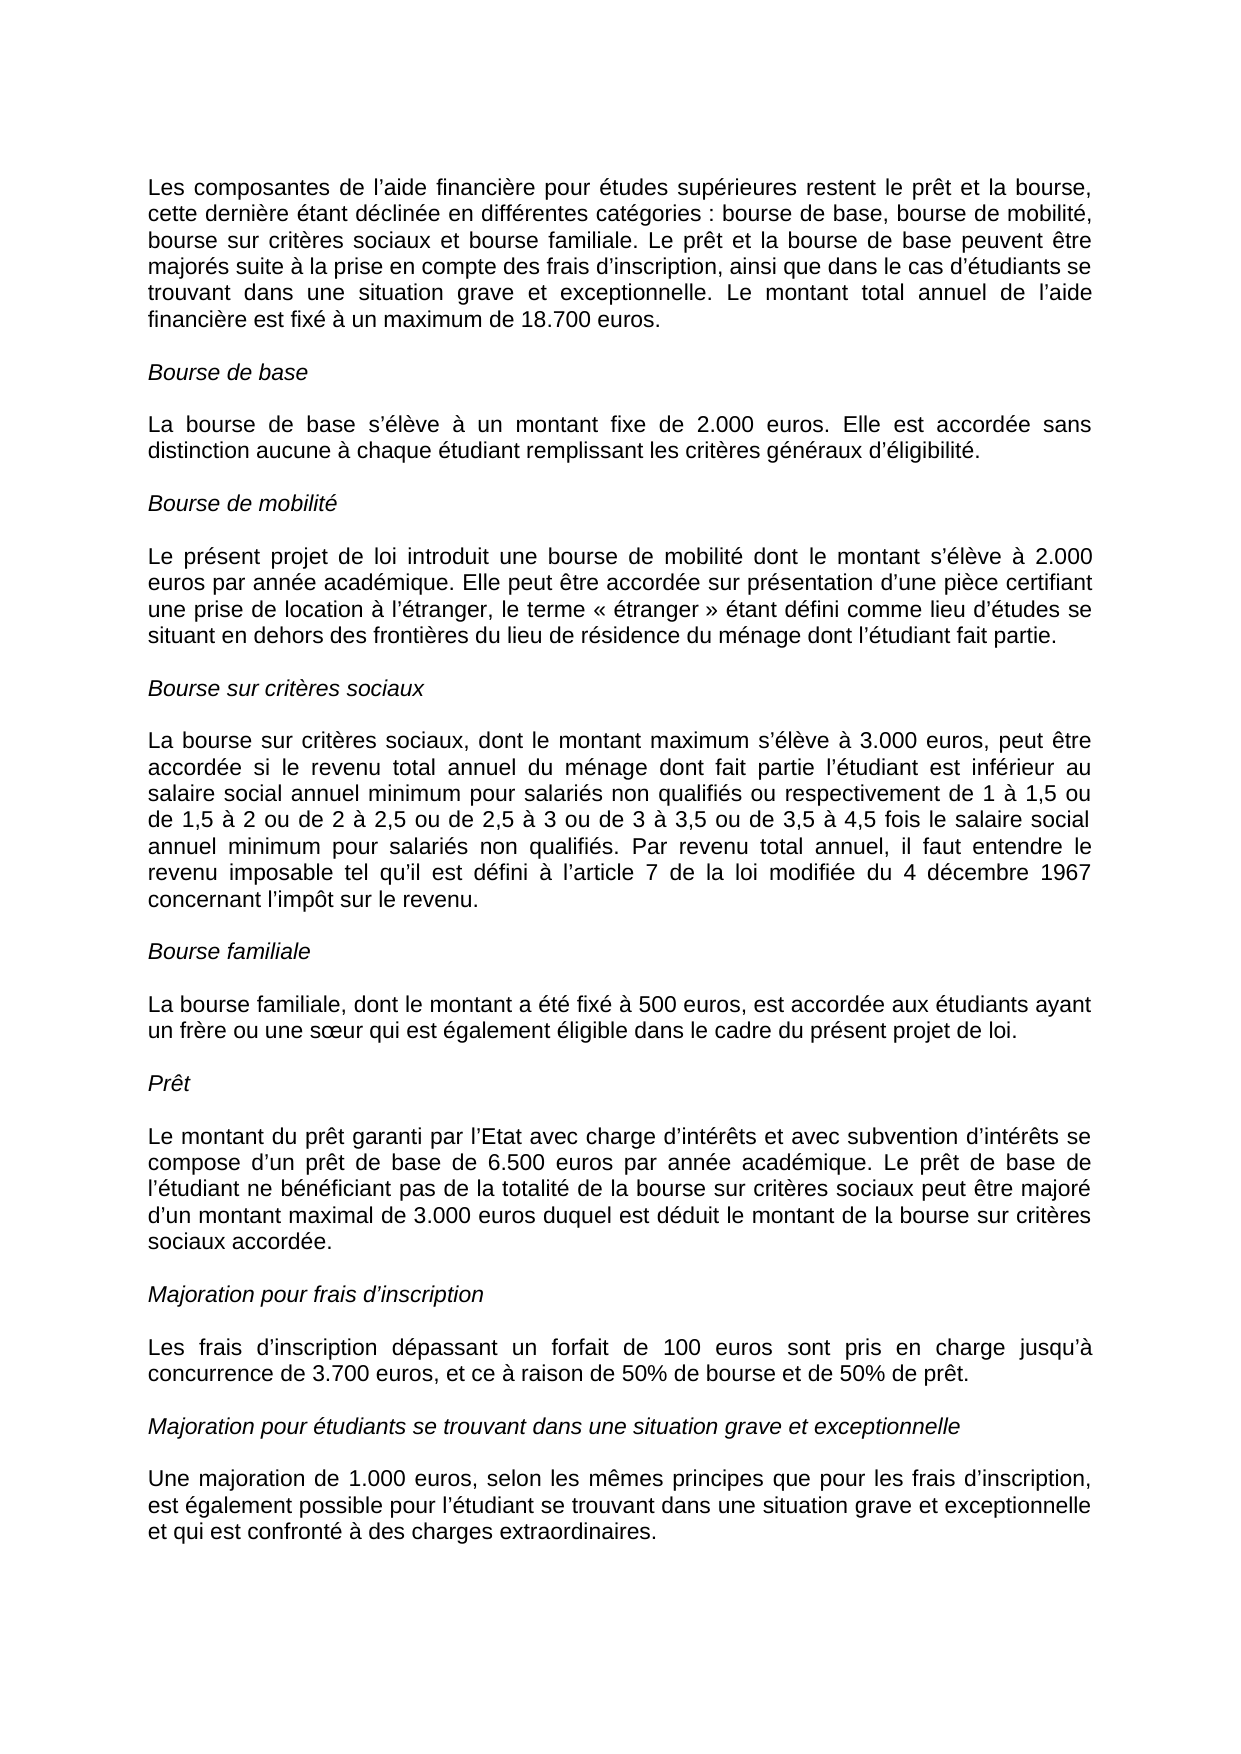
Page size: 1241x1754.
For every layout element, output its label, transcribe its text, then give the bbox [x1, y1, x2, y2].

text Une majoration de 1.000 euros, selon les mêmes principes que pour les frais d’inscription, est également possible pour l’étudiant se trouvant dans une situation grave et exceptionnelle et qui est confronté à des charges extraordinaires. [148, 1465, 1093, 1544]
text Le montant du prêt garanti par l’Etat avec charge d’intérêts et avec subvention d’intérêts se compose d’un prêt de base de 6.500 euros par année académique. Le prêt de base de l’étudiant ne bénéficiant pas de la totalité de la bourse sur critères sociaux peut être majoré d’un montant maximal de 3.000 euros duquel est déduit le montant de la bourse sur critères sociaux accordée. [148, 1123, 1093, 1254]
text Les composantes de l’aide financière pour études supérieures restent le prêt et la bourse, cette dernière étant déclinée en différentes catégories : bourse de base, bourse de mobilité, bourse sur critères sociaux et bourse familiale. Le prêt et la bourse de base peuvent être majorés suite à la prise en compte des frais d’inscription, ainsi que dans le cas d’étudiants se trouvant dans une situation grave et exceptionnelle. Le montant total annuel de l’aide financière est fixé à un maximum de 18.700 euros. [148, 174, 1093, 332]
text Bourse sur critères sociaux [148, 675, 1093, 701]
text La bourse familiale, dont le montant a été fixé à 500 euros, est accordée aux étudiants ayant un frère ou une sœur qui est également éligible dans le cadre du présent projet de loi. [148, 991, 1093, 1044]
text Bourse de base [148, 358, 1093, 385]
text La bourse de base s’élève à un montant fixe de 2.000 euros. Elle est accordée sans distinction aucune à chaque étudiant remplissant les critères généraux d’éligibilité. [148, 411, 1093, 464]
text La bourse sur critères sociaux, dont le montant maximum s’élève à 3.000 euros, peut être accordée si le revenu total annuel du ménage dont fait partie l’étudiant est inférieur au salaire social annuel minimum pour salariés non qualifiés ou respectivement de 1 à 1,5 ou de 1,5 à 2 ou de 2 à 2,5 ou de 2,5 à 3 ou de 3 à 3,5 ou de 3,5 à 4,5 fois le salaire social annuel minimum pour salariés non qualifiés. Par revenu total annuel, il faut entendre le revenu imposable tel qu’il est défini à l’article 7 de la loi modifiée du 4 décembre 1967 concernant l’impôt sur le revenu. [148, 727, 1093, 912]
text Bourse de mobilité [148, 490, 1093, 517]
text Les frais d’inscription dépassant un forfait de 100 euros sont pris en charge jusqu’à concurrence de 3.700 euros, et ce à raison de 50% de bourse et de 50% de prêt. [148, 1333, 1093, 1386]
text Le présent projet de loi introduit une bourse de mobilité dont le montant s’élève à 2.000 euros par année académique. Elle peut être accordée sur présentation d’une pièce certifiant une prise de location à l’étranger, le terme « étranger » étant défini comme lieu d’études se situant en dehors des frontières du lieu de résidence du ménage dont l’étudiant fait partie. [148, 543, 1093, 648]
text Majoration pour étudiants se trouvant dans une situation grave et exceptionnelle [148, 1413, 1093, 1439]
text Bourse familiale [148, 938, 1093, 964]
text Prêt [148, 1070, 1093, 1096]
text Majoration pour frais d’inscription [148, 1281, 1093, 1307]
